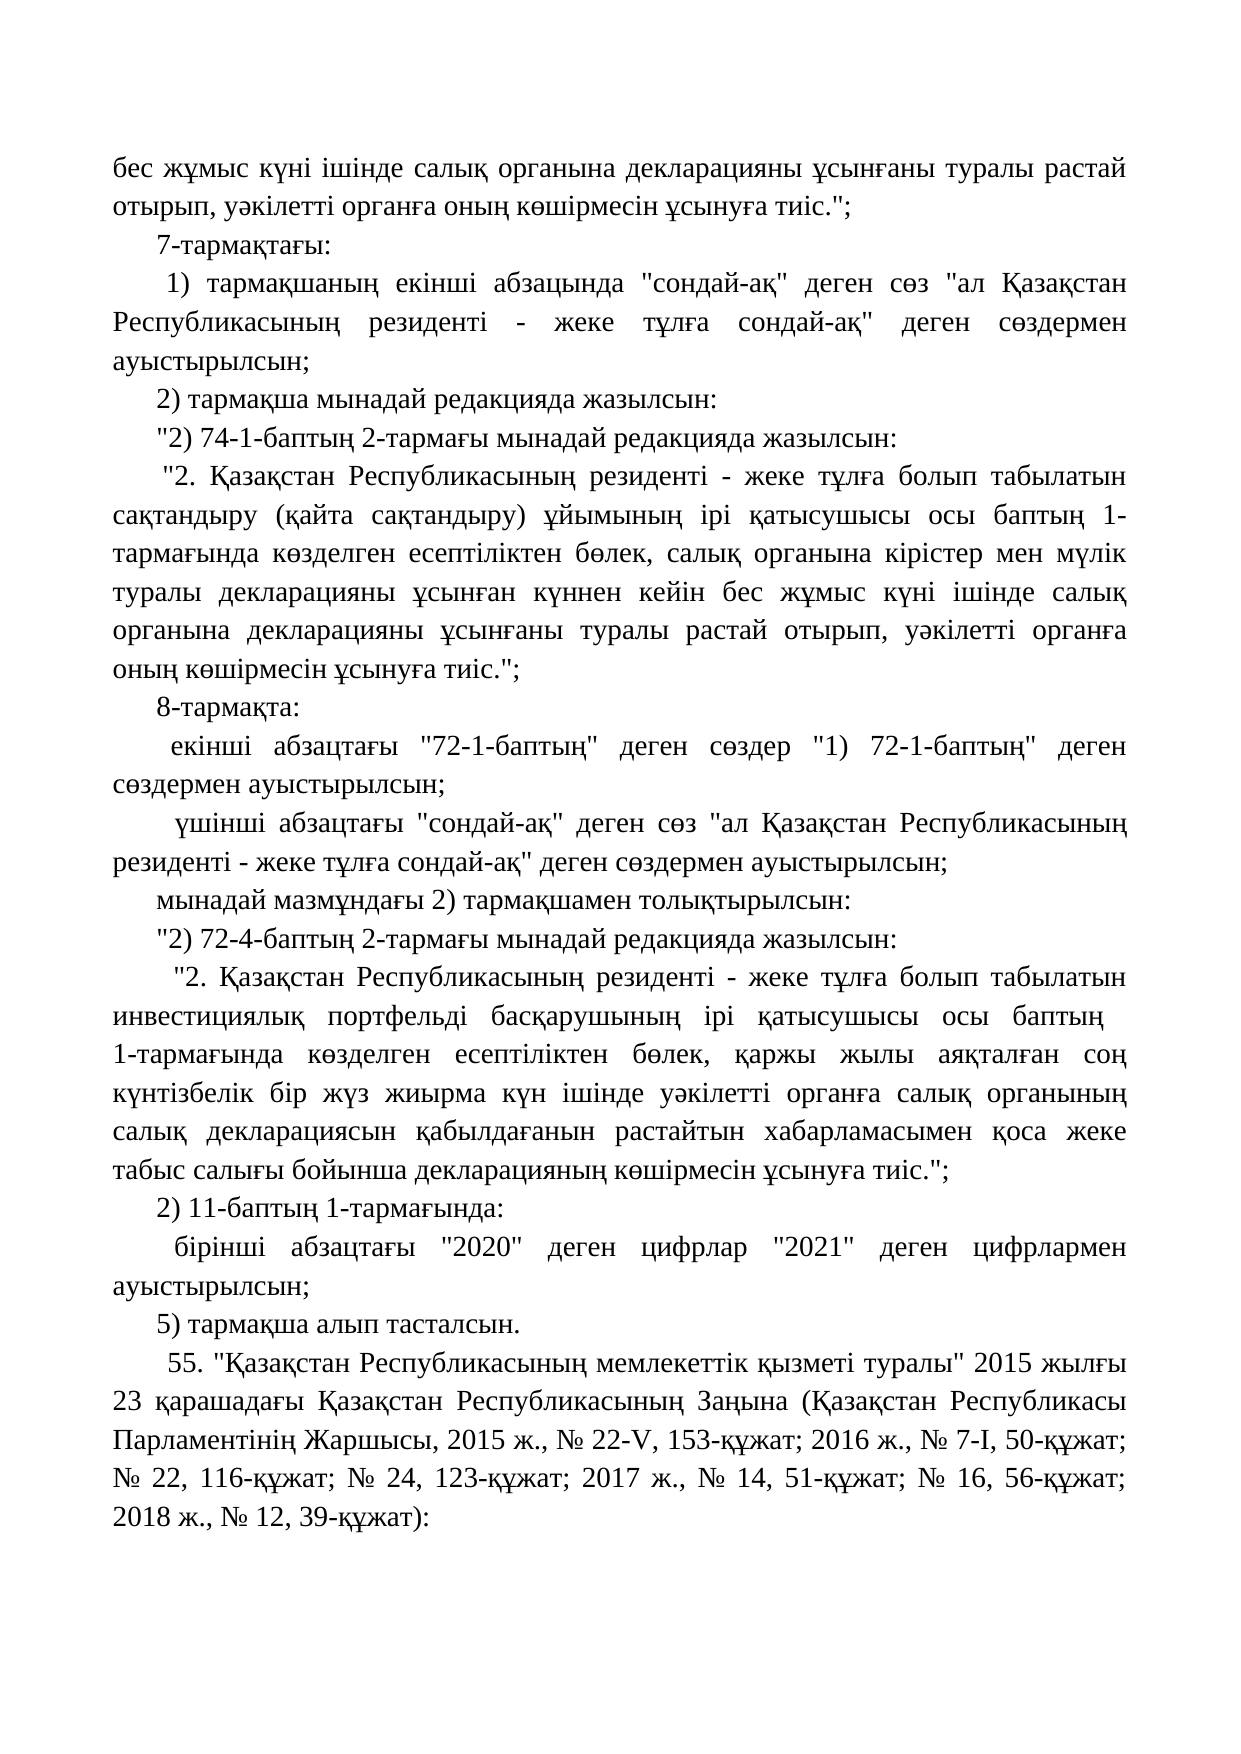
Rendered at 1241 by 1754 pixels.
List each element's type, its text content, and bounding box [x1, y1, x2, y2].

text екінші абзацтағы "72-1-баптың" деген сөздер "1) 72-1-баптың" деген сөздермен ауыстырылсын; [112, 728, 1128, 800]
text "2) 74-1-баптың 2-тармағы мынадай редакцияда жазылсын: [112, 420, 1128, 453]
text 1) тармақшаның екінші абзацында "сондай-ақ" деген сөз "ал Қазақстан Республикасының резиденті - жеке тұлға сондай-ақ" деген сөздермен ауыстырылсын; [112, 266, 1128, 376]
text 2) 11-баптың 1-тармағында: [112, 1191, 1128, 1224]
text бірінші абзацтағы "2020" деген цифрлар "2021" деген цифрлармен ауыстырылсын; [112, 1229, 1128, 1301]
text мынадай мазмұндағы 2) тармақшамен толықтырылсын: [112, 882, 1128, 916]
text "2. Қазақстан Республикасының резиденті - жеке тұлға болып табылатын сақтандыру (қайта сақтандыру) ұйымының ірі қатысушысы осы баптың 1-тармағында көзделген есептіліктен бөлек, салық органына кірістер мен мүлік туралы декларацияны ұсынған күннен кейін бес жұмыс күні ішінде салық органына декларацияны ұсынғаны туралы растай отырып, уәкілетті органға оның көшірмесін ұсынуға тиіс."; [112, 458, 1128, 684]
text 7-тармақтағы: [112, 227, 1128, 261]
text "2) 72-4-баптың 2-тармағы мынадай редакцияда жазылсын: [112, 921, 1128, 954]
text үшінші абзацтағы "сондай-ақ" деген сөз "ал Қазақстан Республикасының резиденті - жеке тұлға сондай-ақ" деген сөздермен ауыстырылсын; [112, 805, 1128, 877]
text "2. Қазақстан Республикасының резиденті - жеке тұлға болып табылатын инвестициялық портфельді басқарушының ірі қатысушысы осы баптың 1-тармағында көзделген есептіліктен бөлек, қаржы жылы аяқталған соң күнтізбелік бір жүз жиырма күн ішінде уәкілетті органға салық органының салық декларациясын қабылдағанын растайтын хабарламасымен қоса жеке табыс салығы бойынша декларацияның көшірмесін ұсынуға тиіс."; [112, 959, 1128, 1186]
text 2) тармақша мынадай редакцияда жазылсын: [112, 381, 1128, 415]
text 8-тармақта: [112, 689, 1128, 723]
text 55. "Қазақстан Республикасының мемлекеттік қызметі туралы" 2015 жылғы 23 қарашадағы Қазақстан Республикасының Заңына (Қазақстан Республикасы Парламентінің Жаршысы, 2015 ж., № 22-V, 153-құжат; 2016 ж., № 7-І, 50-құжат; № 22, 116-құжат; № 24, 123-құжат; 2017 ж., № 14, 51-құжат; № 16, 56-құжат; 2018 ж., № 12, 39-құжат): [112, 1345, 1128, 1532]
text 5) тармақша алып тасталсын. [112, 1306, 1128, 1340]
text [112, 150, 1128, 222]
